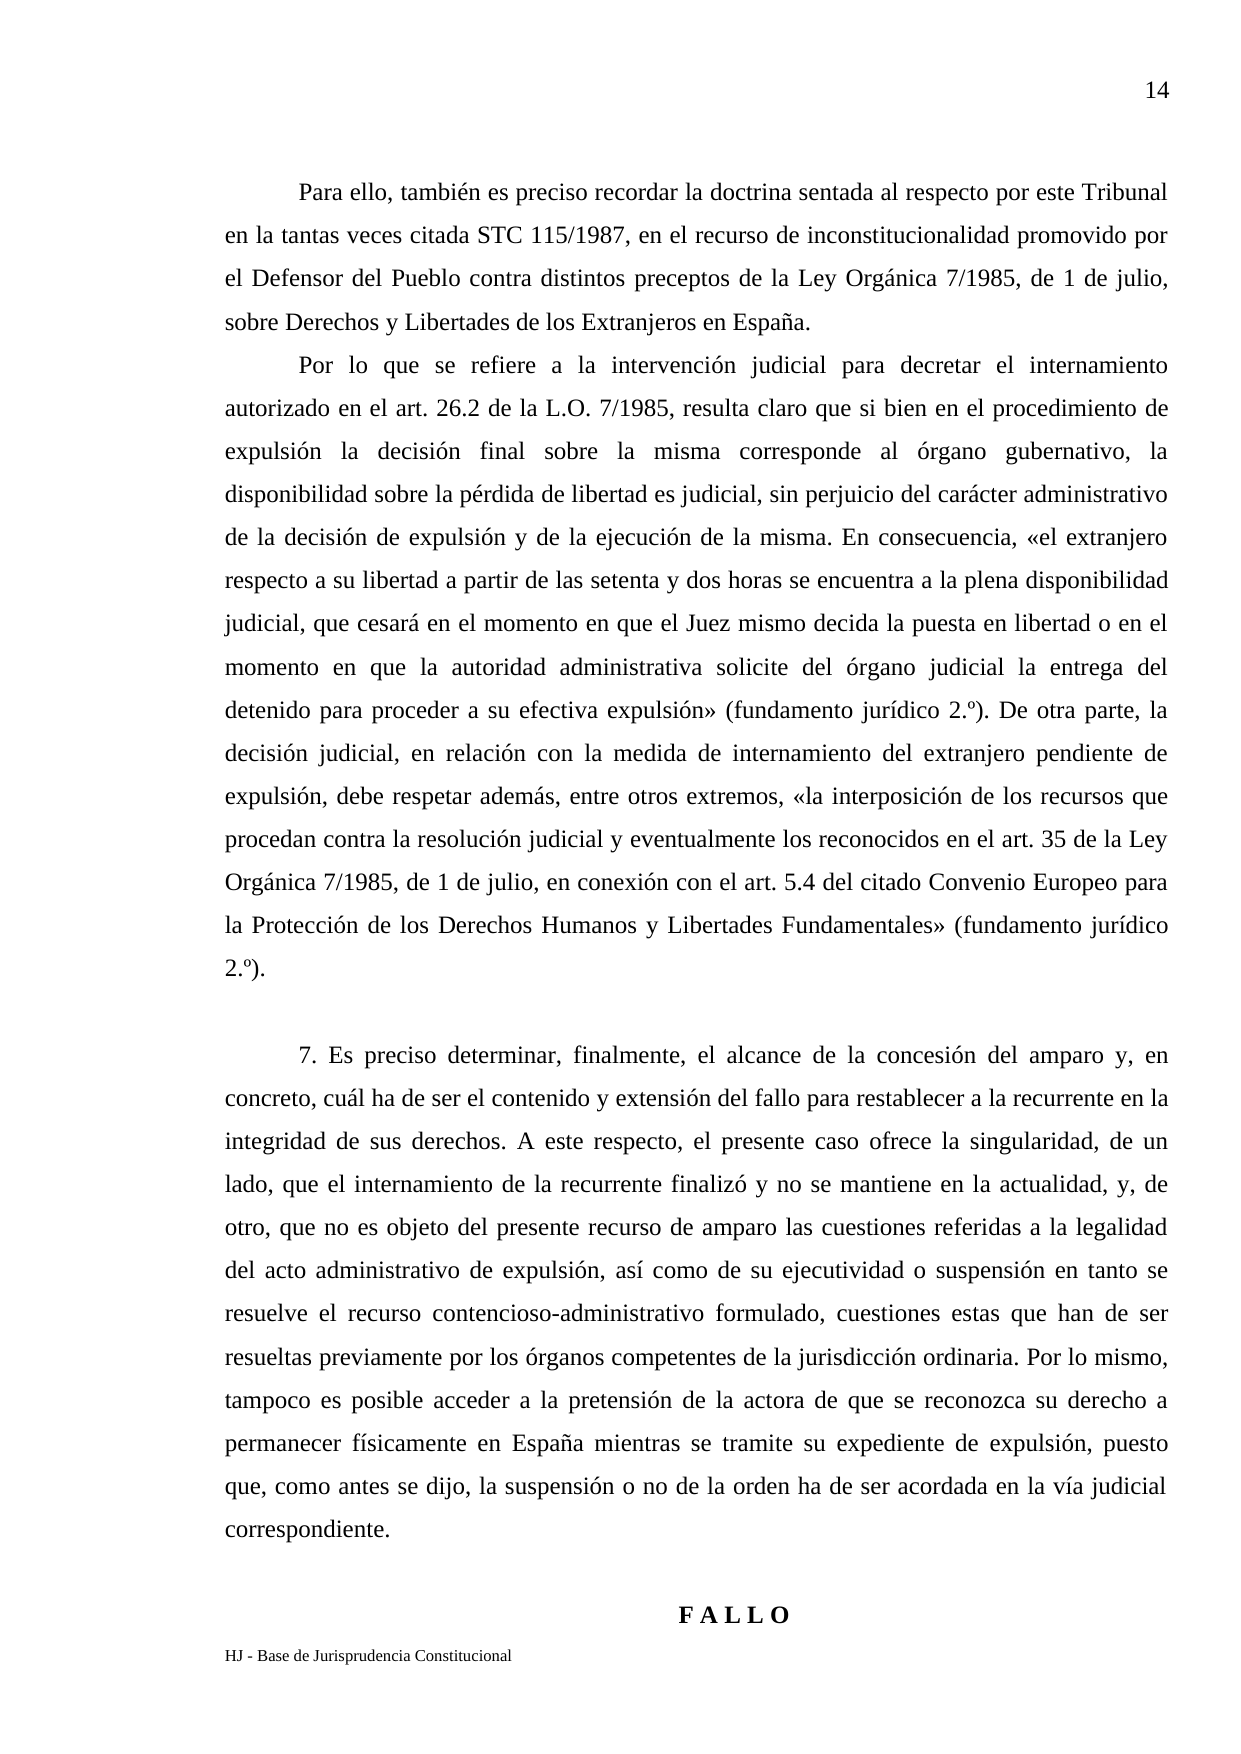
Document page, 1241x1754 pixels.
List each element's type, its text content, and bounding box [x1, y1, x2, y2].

text Para ello, también es preciso recordar la doctrina sentada al respecto por este Tribunal en la tantas veces citada STC 115/1987, en el recurso de inconstitucionalidad promovido por el Defensor del Pueblo contra distintos preceptos de la Ley Orgánica 7/1985, de 1 de julio, sobre Derechos y Libertades de los Extranjeros en España. [224, 177, 1169, 335]
text Por lo que se refiere a la intervención judicial para decretar el internamiento autorizado en el art. 26.2 de la L.O. 7/1985, resulta claro que si bien en el procedimiento de expulsión la decisión final sobre la misma corresponde al órgano gubernativo, la disponibilidad sobre la pérdida de libertad es judicial, sin perjuicio del carácter administrativo de la decisión de expulsión y de la ejecución de la misma. En consecuencia, «el extranjero respecto a su libertad a partir de las setenta y dos horas se encuentra a la plena disponibilidad judicial, que cesará en el momento en que el Juez mismo decida la puesta en libertad o en el momento en que la autoridad administrativa solicite del órgano judicial la entrega del detenido para proceder a su efectiva expulsión» (fundamento jurídico 2.º). De otra parte, la decisión judicial, en relación con la medida de internamiento del extranjero pendiente de expulsión, debe respetar además, entre otros extremos, «la interposición de los recursos que procedan contra la resolución judicial y eventualmente los reconocidos en el art. 35 de la Ley Orgánica 7/1985, de 1 de julio, en conexión con el art. 5.4 del citado Convenio Europeo para la Protección de los Derechos Humanos y Libertades Fundamentales» (fundamento jurídico 2.º). [224, 350, 1169, 982]
subtitle F A L L O [224, 1600, 1169, 1629]
text 7. Es preciso determinar, finalmente, el alcance de la concesión del amparo y, en concreto, cuál ha de ser el contenido y extensión del fallo para restablecer a la recurrente en la integridad de sus derechos. A este respecto, el presente caso ofrece la singularidad, de un lado, que el internamiento de la recurrente finalizó y no se mantiene en la actualidad, y, de otro, que no es objeto del presente recurso de amparo las cuestiones referidas a la legalidad del acto administrativo de expulsión, así como de su ejecutividad o suspensión en tanto se resuelve el recurso contencioso-administrativo formulado, cuestiones estas que han de ser resueltas previamente por los órganos competentes de la jurisdicción ordinaria. Por lo mismo, tampoco es posible acceder a la pretensión de la actora de que se reconozca su derecho a permanecer físicamente en España mientras se tramite su expediente de expulsión, puesto que, como antes se dijo, la suspensión o no de la orden ha de ser acordada en la vía judicial correspondiente. [224, 1040, 1169, 1543]
